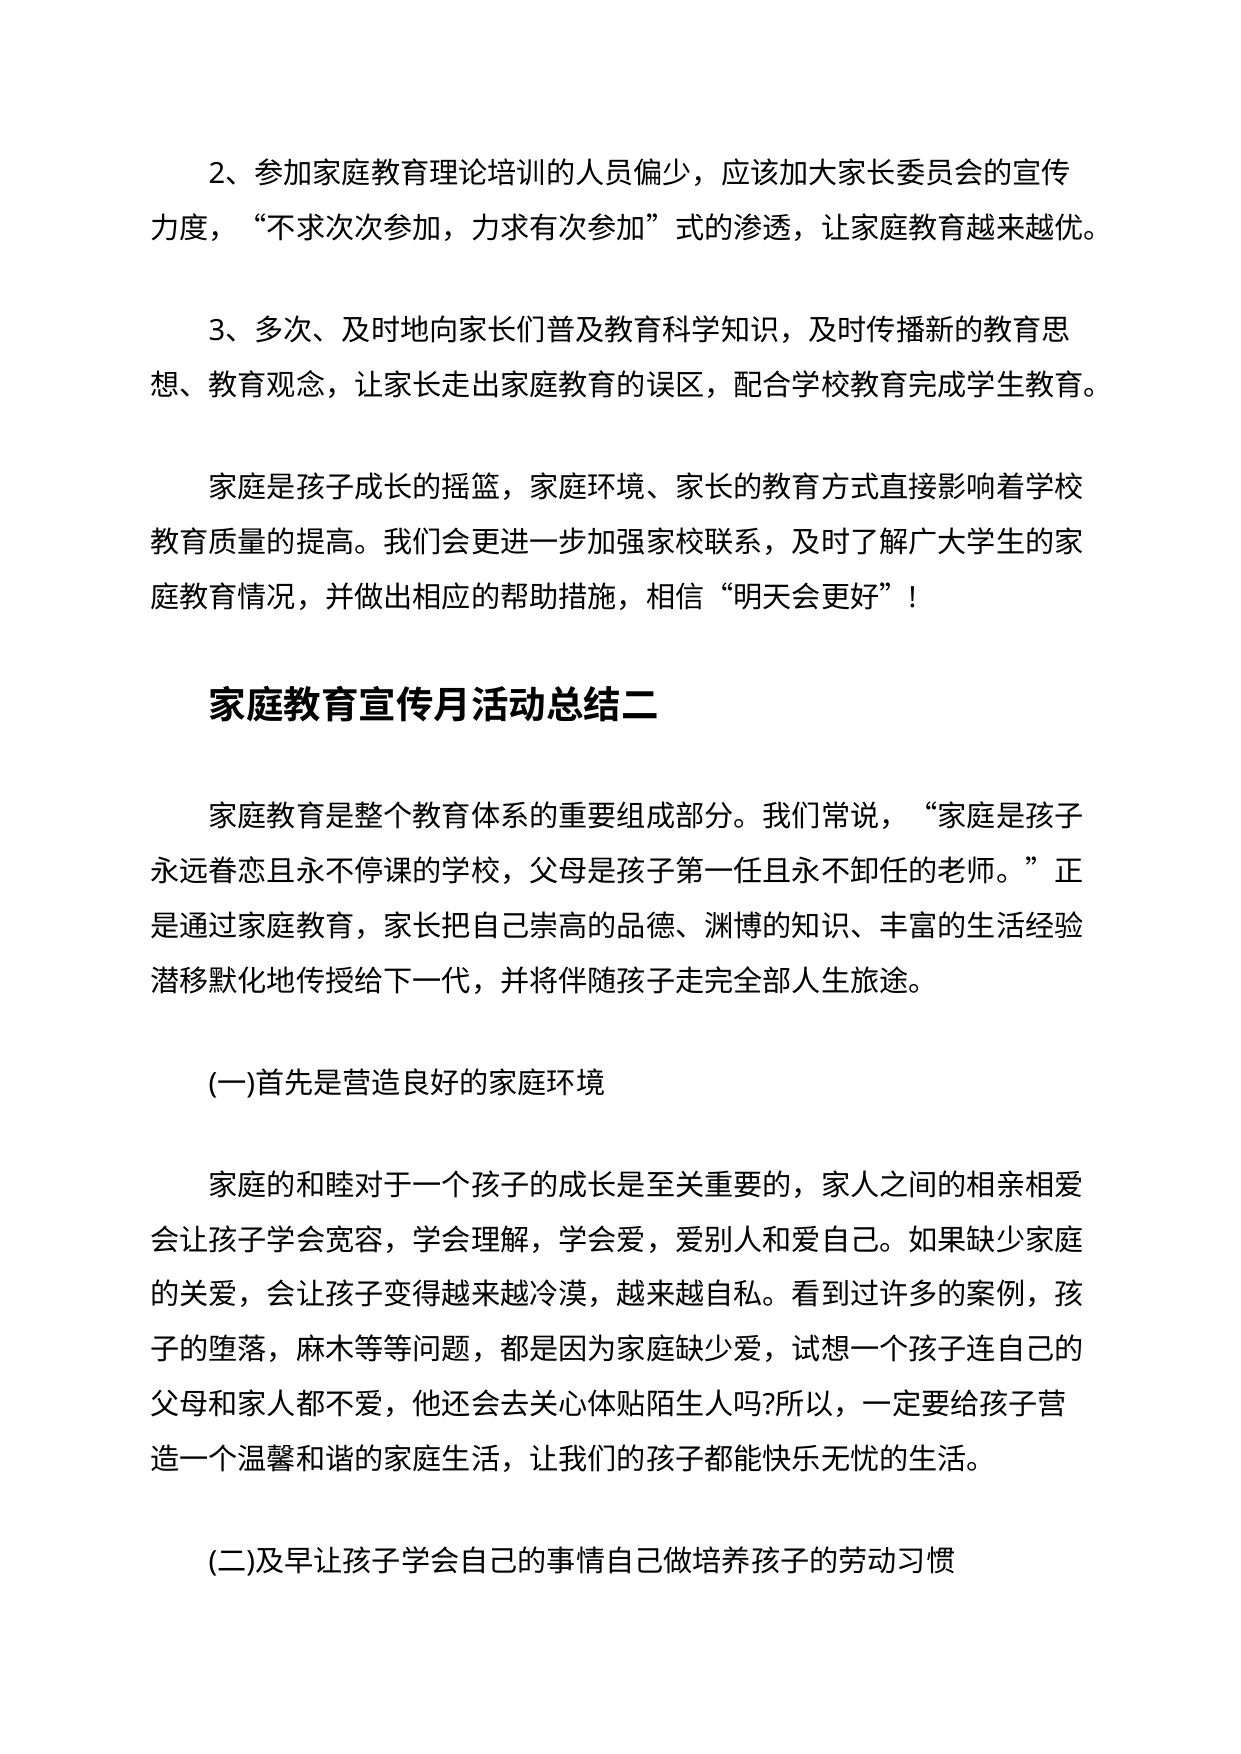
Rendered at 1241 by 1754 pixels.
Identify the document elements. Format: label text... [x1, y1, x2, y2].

text 3、多次、及时地向家长们普及教育科学知识，及时传播新的教育思想、教育观念，让家长走出家庭教育的误区，配合学校教育完成学生教育。 [150, 307, 1090, 404]
text 家庭是孩子成长的摇篮，家庭环境、家长的教育方式直接影响着学校教育质量的提高。我们会更进一步加强家校联系，及时了解广大学生的家庭教育情况，并做出相应的帮助措施，相信“明天会更好”! [150, 463, 1090, 616]
text 家庭的和睦对于一个孩子的成长是至关重要的，家人之间的相亲相爱会让孩子学会宽容，学会理解，学会爱，爱别人和爱自己。如果缺少家庭的关爱，会让孩子变得越来越冷漠，越来越自私。看到过许多的案例，孩子的堕落，麻木等等问题，都是因为家庭缺少爱，试想一个孩子连自己的父母和家人都不爱，他还会去关心体贴陌生人吗?所以，一定要给孩子营造一个温馨和谐的家庭生活，让我们的孩子都能快乐无忧的生活。 [150, 1161, 1090, 1478]
text 家庭教育宣传月活动总结二 [150, 675, 1090, 729]
text (一)首先是营造良好的家庭环境 [150, 1059, 1090, 1102]
text 家庭教育是整个教育体系的重要组成部分。我们常说，“家庭是孩子永远眷恋且永不停课的学校，父母是孩子第一任且永不卸任的老师。”正是通过家庭教育，家长把自己崇高的品德、渊博的知识、丰富的生活经验潜移默化地传授给下一代，并将伴随孩子走完全部人生旅途。 [150, 793, 1090, 1000]
text (二)及早让孩子学会自己的事情自己做培养孩子的劳动习惯 [150, 1537, 1090, 1580]
text 2、参加家庭教育理论培训的人员偏少，应该加大家长委员会的宣传力度，“不求次次参加，力求有次参加”式的渗透，让家庭教育越来越优。 [150, 150, 1090, 247]
